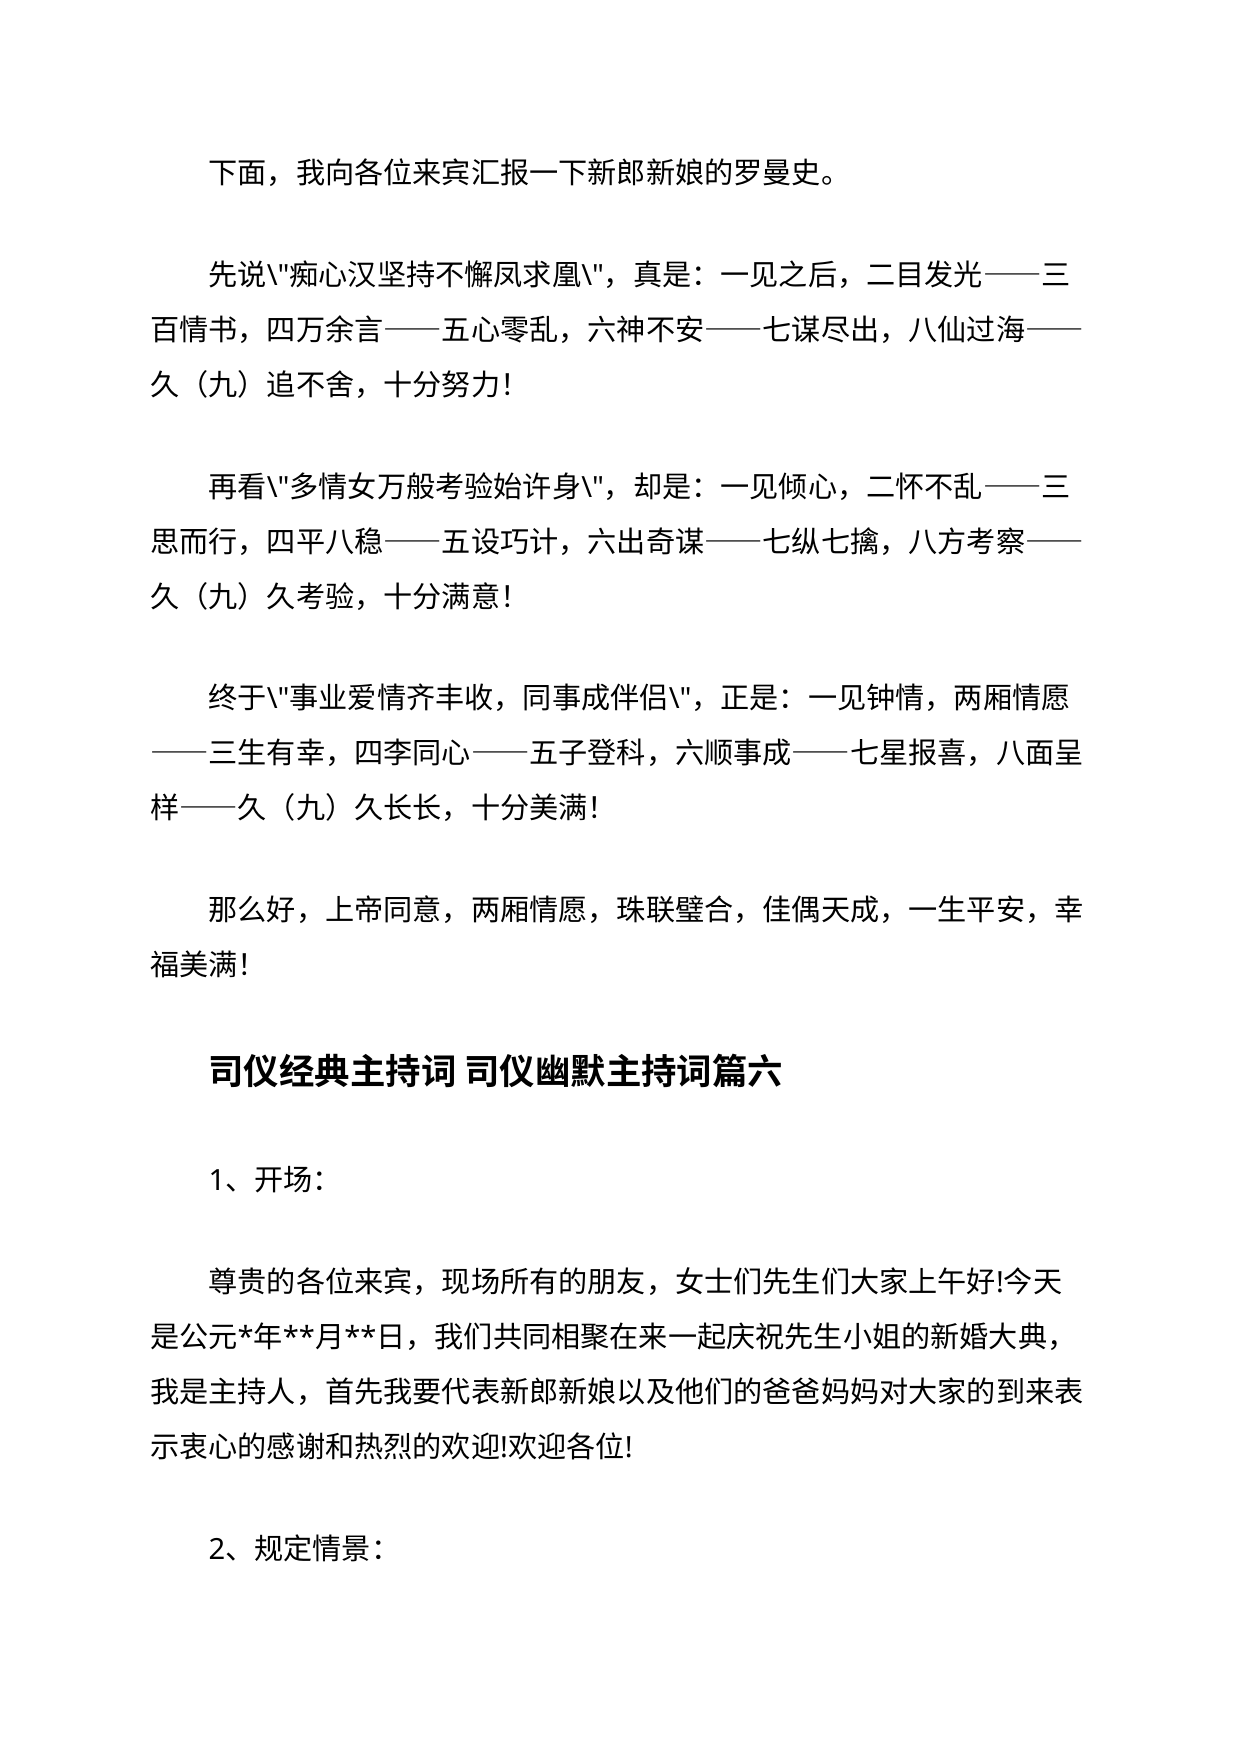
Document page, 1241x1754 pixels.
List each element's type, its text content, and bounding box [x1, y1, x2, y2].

text 那么好，上帝同意，两厢情愿，珠联璧合，佳偶天成，一生平安，幸福美满！ [150, 887, 1090, 984]
text 先说\"痴心汉坚持不懈凤求凰\"，真是：一见之后，二目发光——三百情书，四万余言——五心零乱，六神不安——七谋尽出，八仙过海——久（九）追不舍，十分努力！ [150, 252, 1090, 404]
text 终于\"事业爱情齐丰收，同事成伴侣\"，正是：一见钟情，两厢情愿——三生有幸，四李同心——五子登科，六顺事成——七星报喜，八面呈样——久（九）久长长，十分美满！ [150, 675, 1090, 827]
text 1、开场： [150, 1157, 1090, 1199]
text 再看\"多情女万般考验始许身\"，却是：一见倾心，二怀不乱——三思而行，四平八稳——五设巧计，六出奇谋——七纵七擒，八方考察——久（九）久考验，十分满意！ [150, 463, 1090, 616]
text 下面，我向各位来宾汇报一下新郎新娘的罗曼史。 [150, 150, 1090, 192]
text 尊贵的各位来宾，现场所有的朋友，女士们先生们大家上午好!今天是公元*年**月**日，我们共同相聚在来一起庆祝先生小姐的新婚大典，我是主持人，首先我要代表新郎新娘以及他们的爸爸妈妈对大家的到来表示衷心的感谢和热烈的欢迎!欢迎各位! [150, 1259, 1090, 1466]
text 司仪经典主持词 司仪幽默主持词篇六 [150, 1043, 1090, 1095]
text 2、规定情景： [150, 1526, 1090, 1568]
